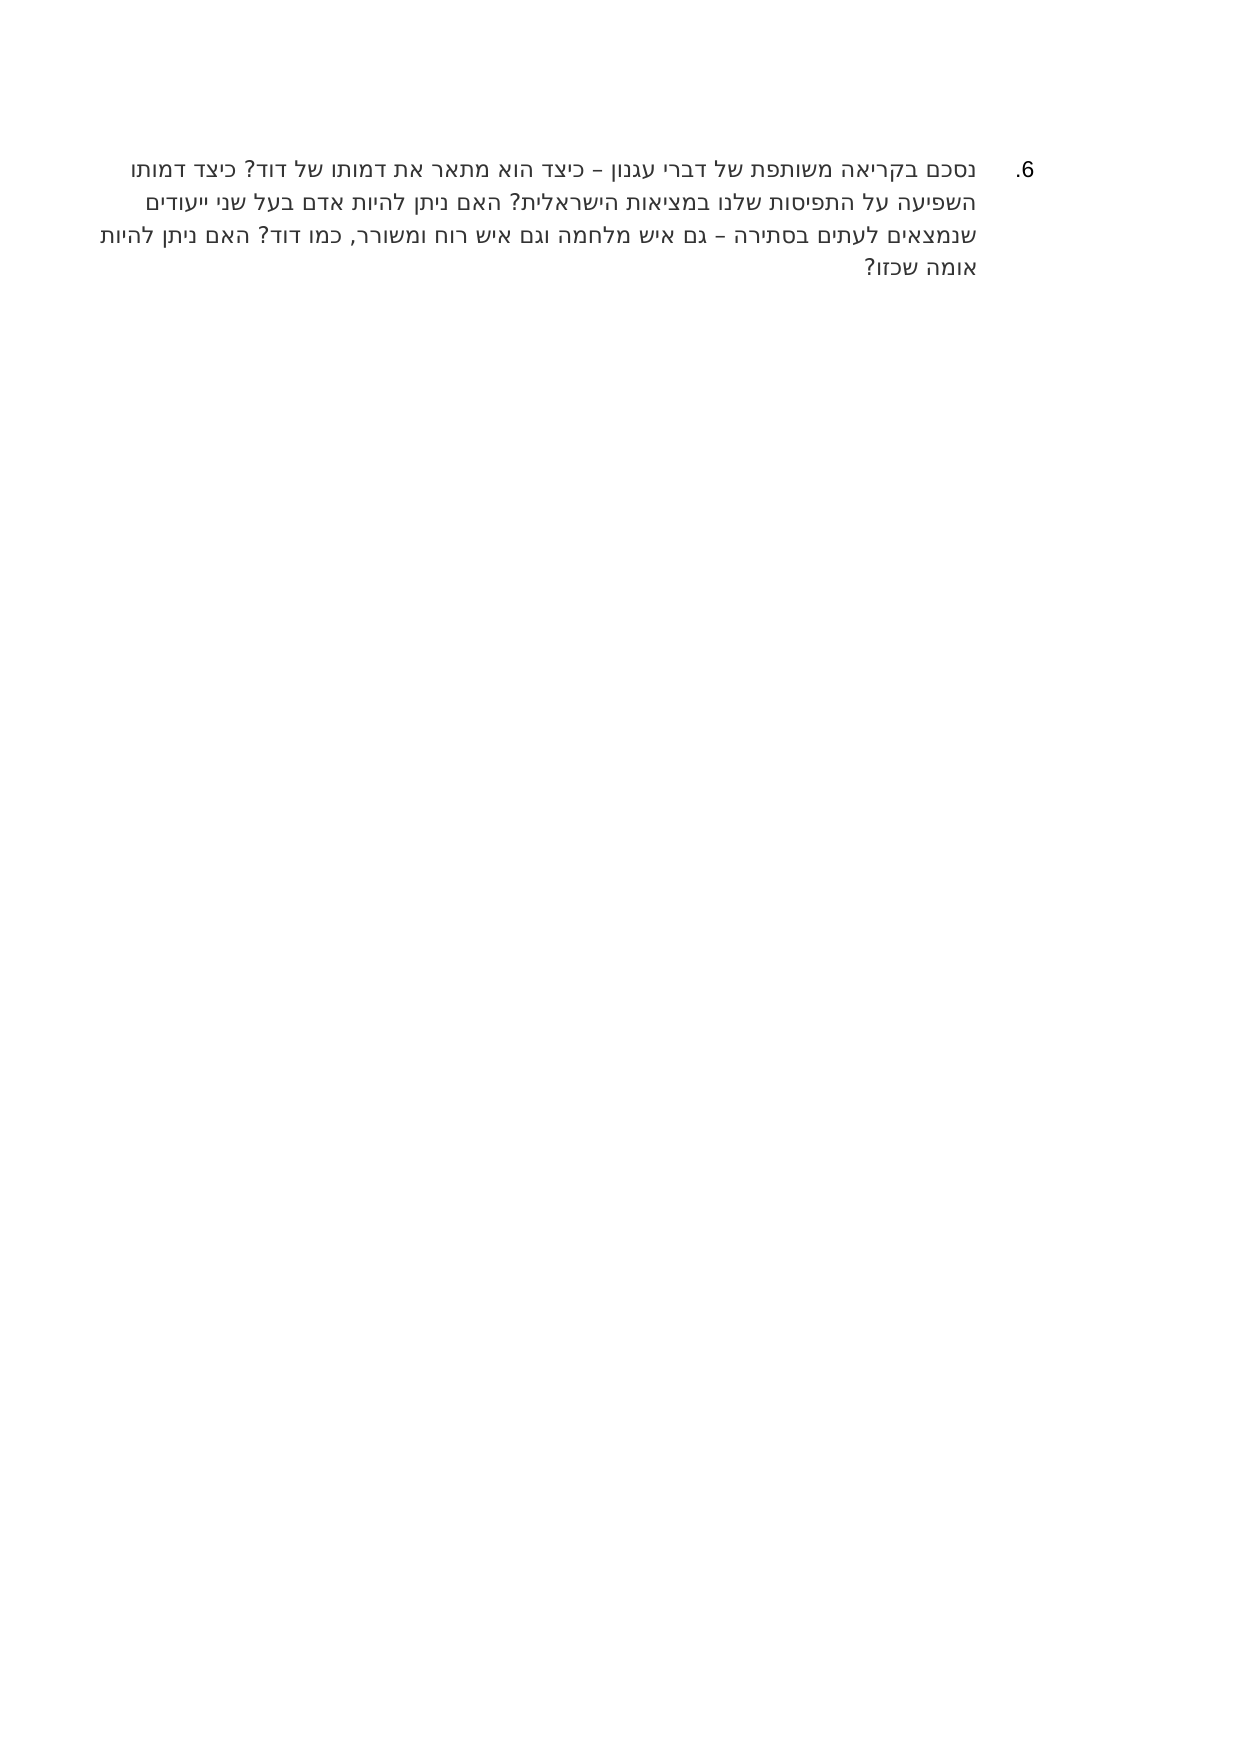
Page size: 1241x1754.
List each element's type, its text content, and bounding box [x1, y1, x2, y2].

list נסכם בקריאה משותפת של דברי עגנון – כיצד הוא מתאר את דמותו של דוד? כיצד דמותו השפיעה על התפיסות שלנו במציאות הישראלית? האם ניתן להיות אדם בעל שני ייעודים שנמצאים לעתים בסתירה – גם איש מלחמה וגם איש רוח ומשורר, כמו דוד? האם ניתן להיות אומה שכזו? [69, 150, 1015, 281]
